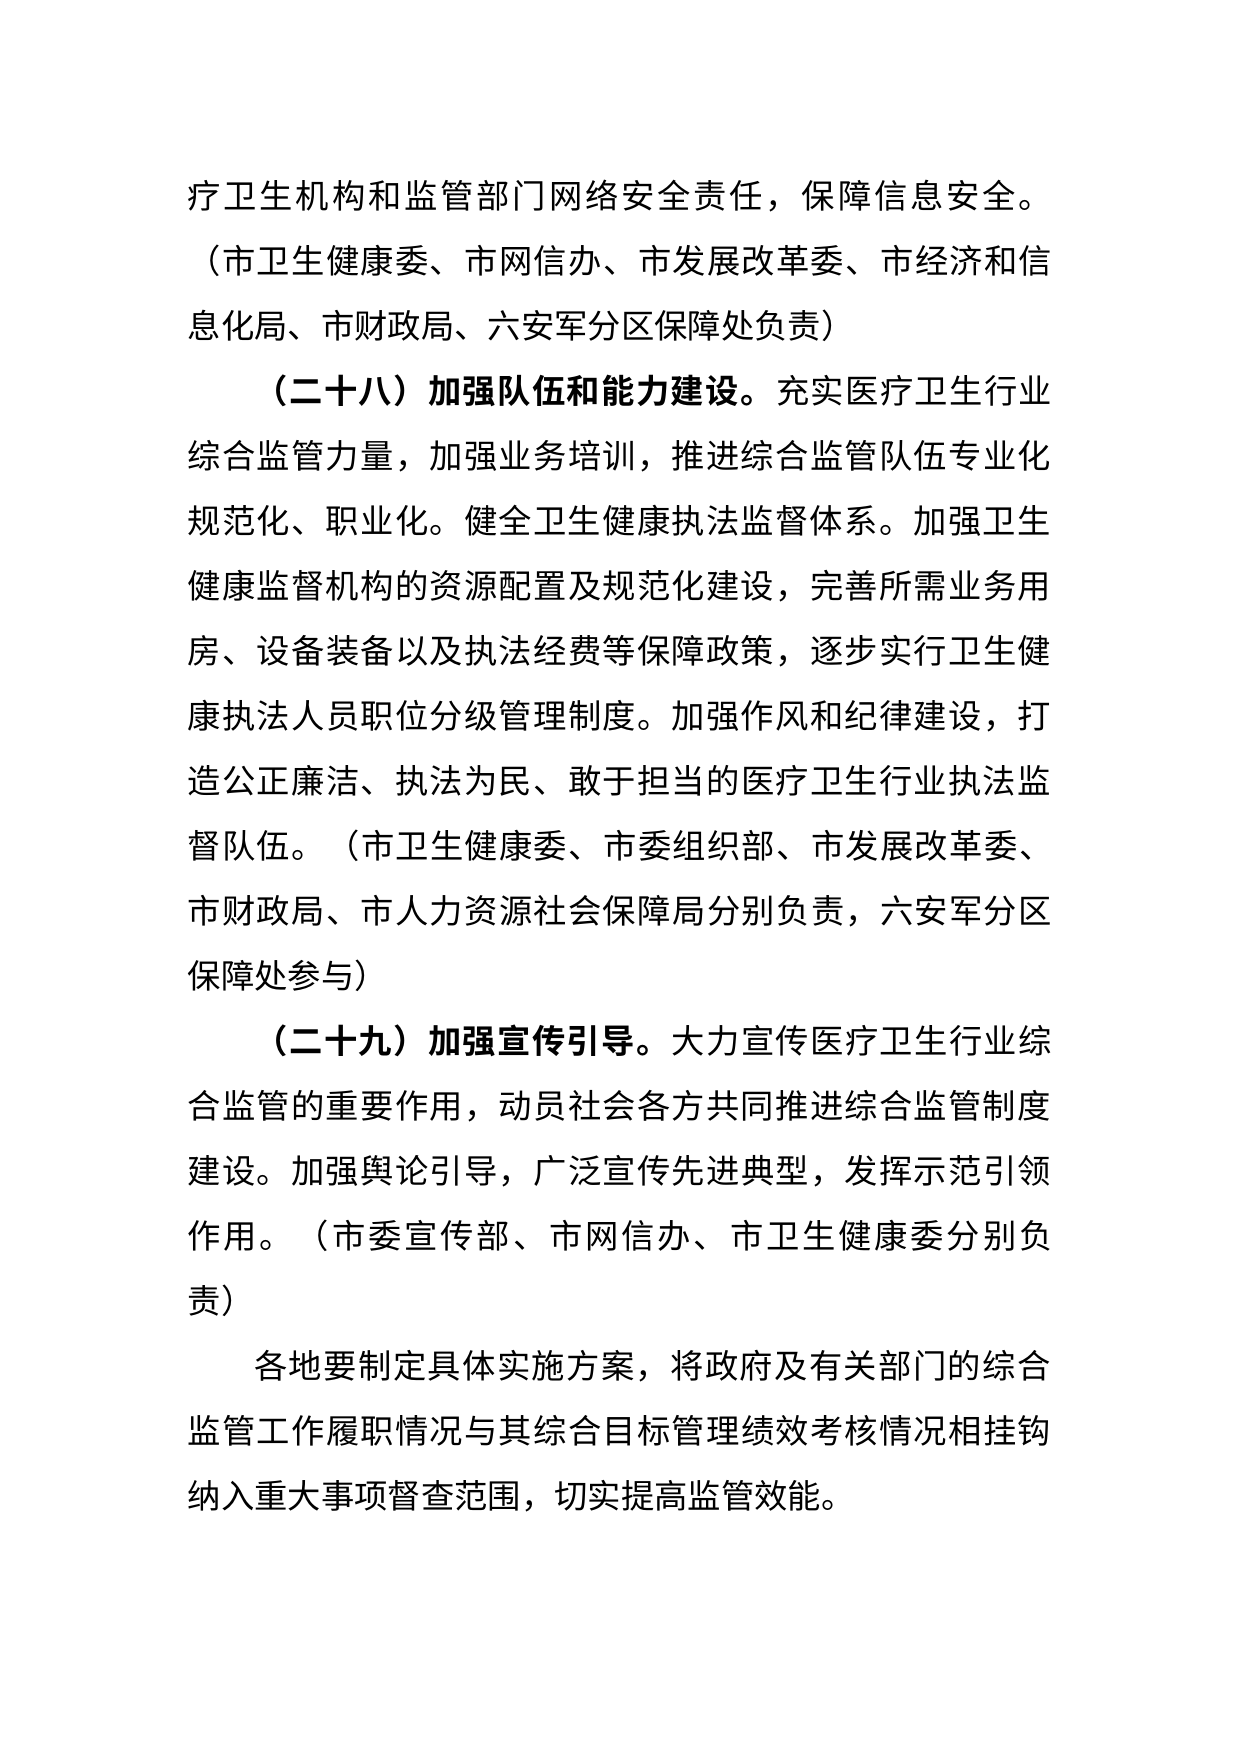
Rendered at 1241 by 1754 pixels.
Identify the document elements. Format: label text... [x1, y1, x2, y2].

text （二十八）加强队伍和能力建设。充实医疗卫生行业综合监管力量，加强业务培训，推进综合监管队伍专业化、规范化、职业化。健全卫生健康执法监督体系。加强卫生健康监督机构的资源配置及规范化建设，完善所需业务用房、设备装备以及执法经费等保障政策，逐步实行卫生健康执法人员职位分级管理制度。加强作风和纪律建设，打造公正廉洁、执法为民、敢于担当的医疗卫生行业执法监督队伍。（市卫生健康委、市委组织部、市发展改革委、市财政局、市人力资源社会保障局分别负责，六安军分区保障处参与） [187, 357, 1053, 1007]
text （二十九）加强宣传引导。大力宣传医疗卫生行业综合监管的重要作用，动员社会各方共同推进综合监管制度建设。加强舆论引导，广泛宣传先进典型，发挥示范引领作用。（市委宣传部、市网信办、市卫生健康委分别负责） [187, 1007, 1053, 1332]
text 各地要制定具体实施方案，将政府及有关部门的综合监管工作履职情况与其综合目标管理绩效考核情况相挂钩，纳入重大事项督查范围，切实提高监管效能。 [187, 1332, 1053, 1527]
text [187, 162, 1053, 357]
